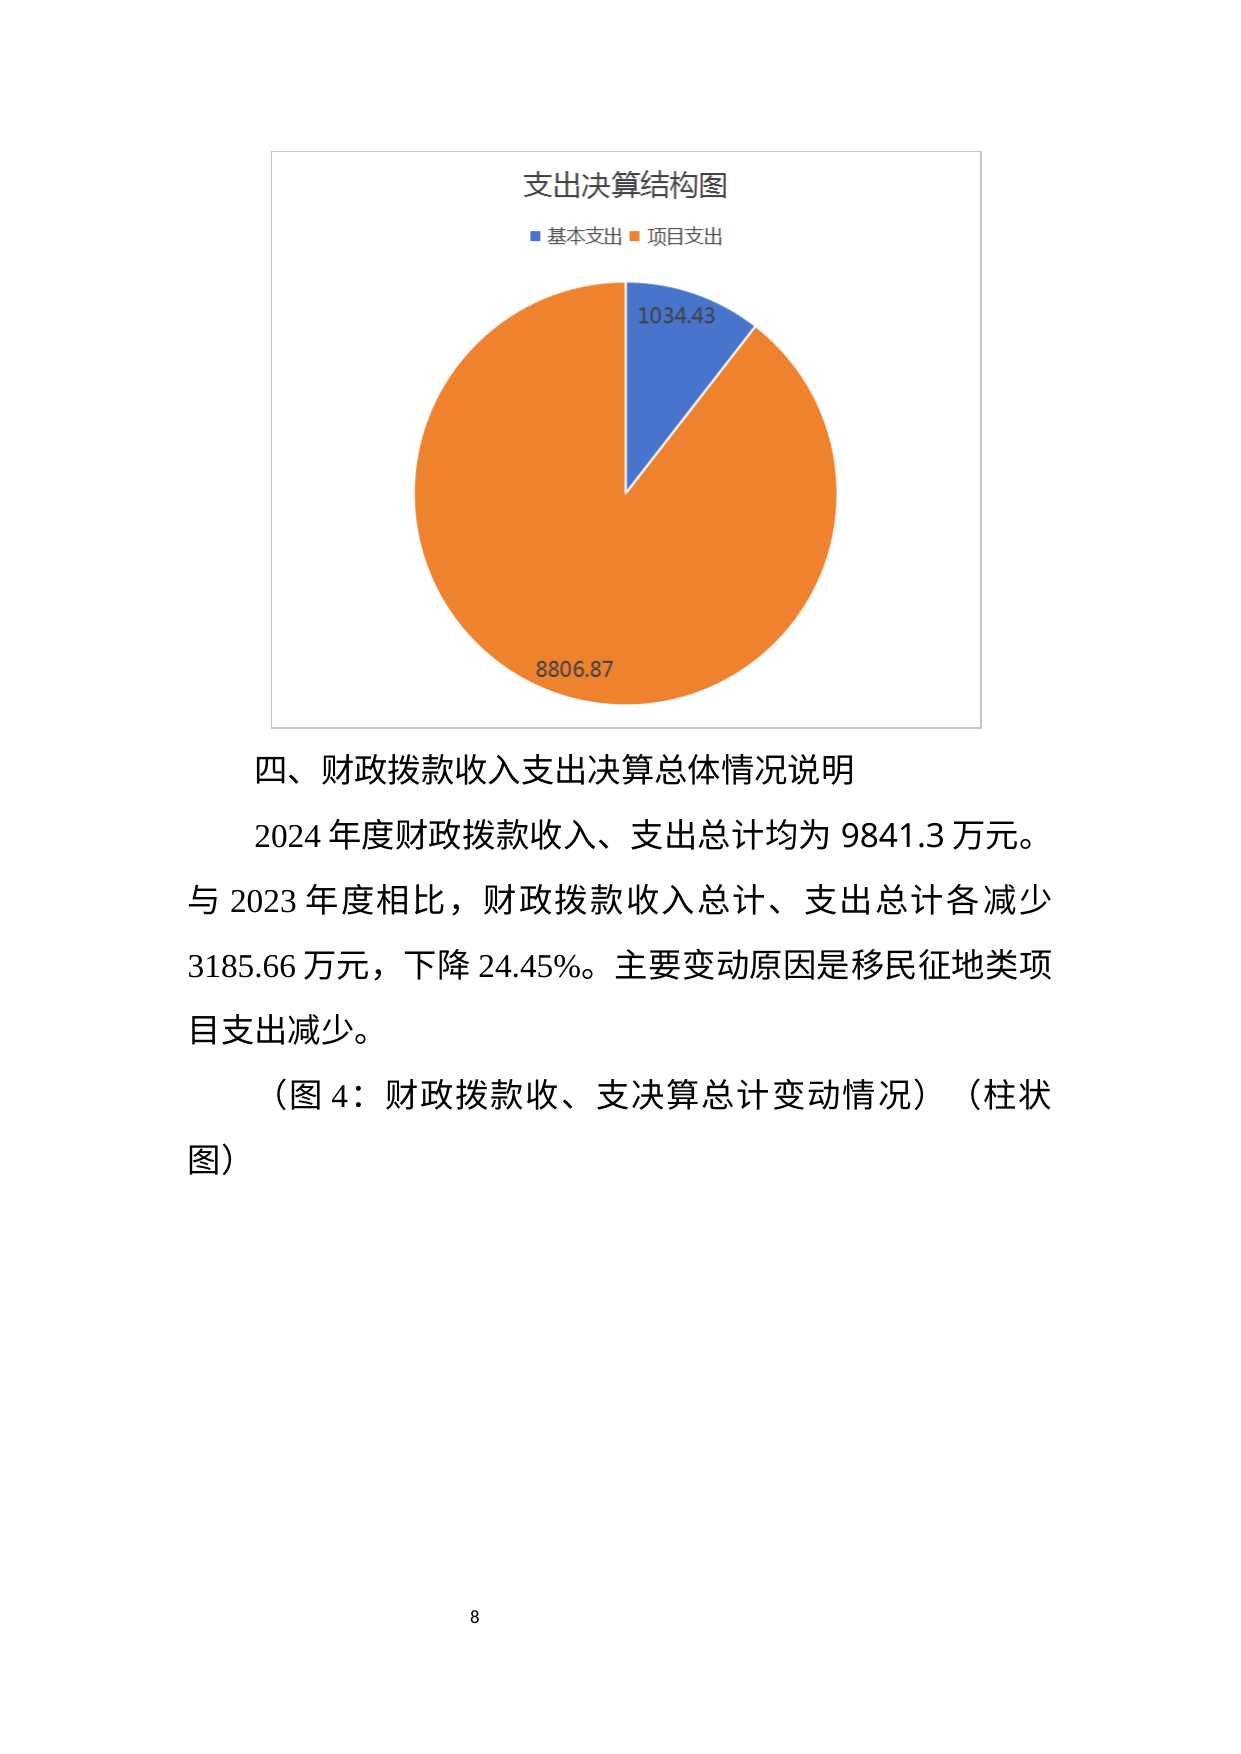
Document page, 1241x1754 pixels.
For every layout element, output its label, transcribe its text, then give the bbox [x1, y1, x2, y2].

text （图4：财政拨款收、支决算总计变动情况）（柱状图） [187, 1061, 1053, 1191]
text 四、财政拨款收入支出决算总体情况说明 [187, 736, 1053, 801]
picture [270, 151, 982, 730]
list 2024年度财政拨款收入、支出总计均为9841.3万元。与2023年度相比，财政拨款收入总计、支出总计各减少3185.66万元，下降24.45%。主要变动原因是移民征地类项目支出减少。 [187, 801, 1053, 1061]
